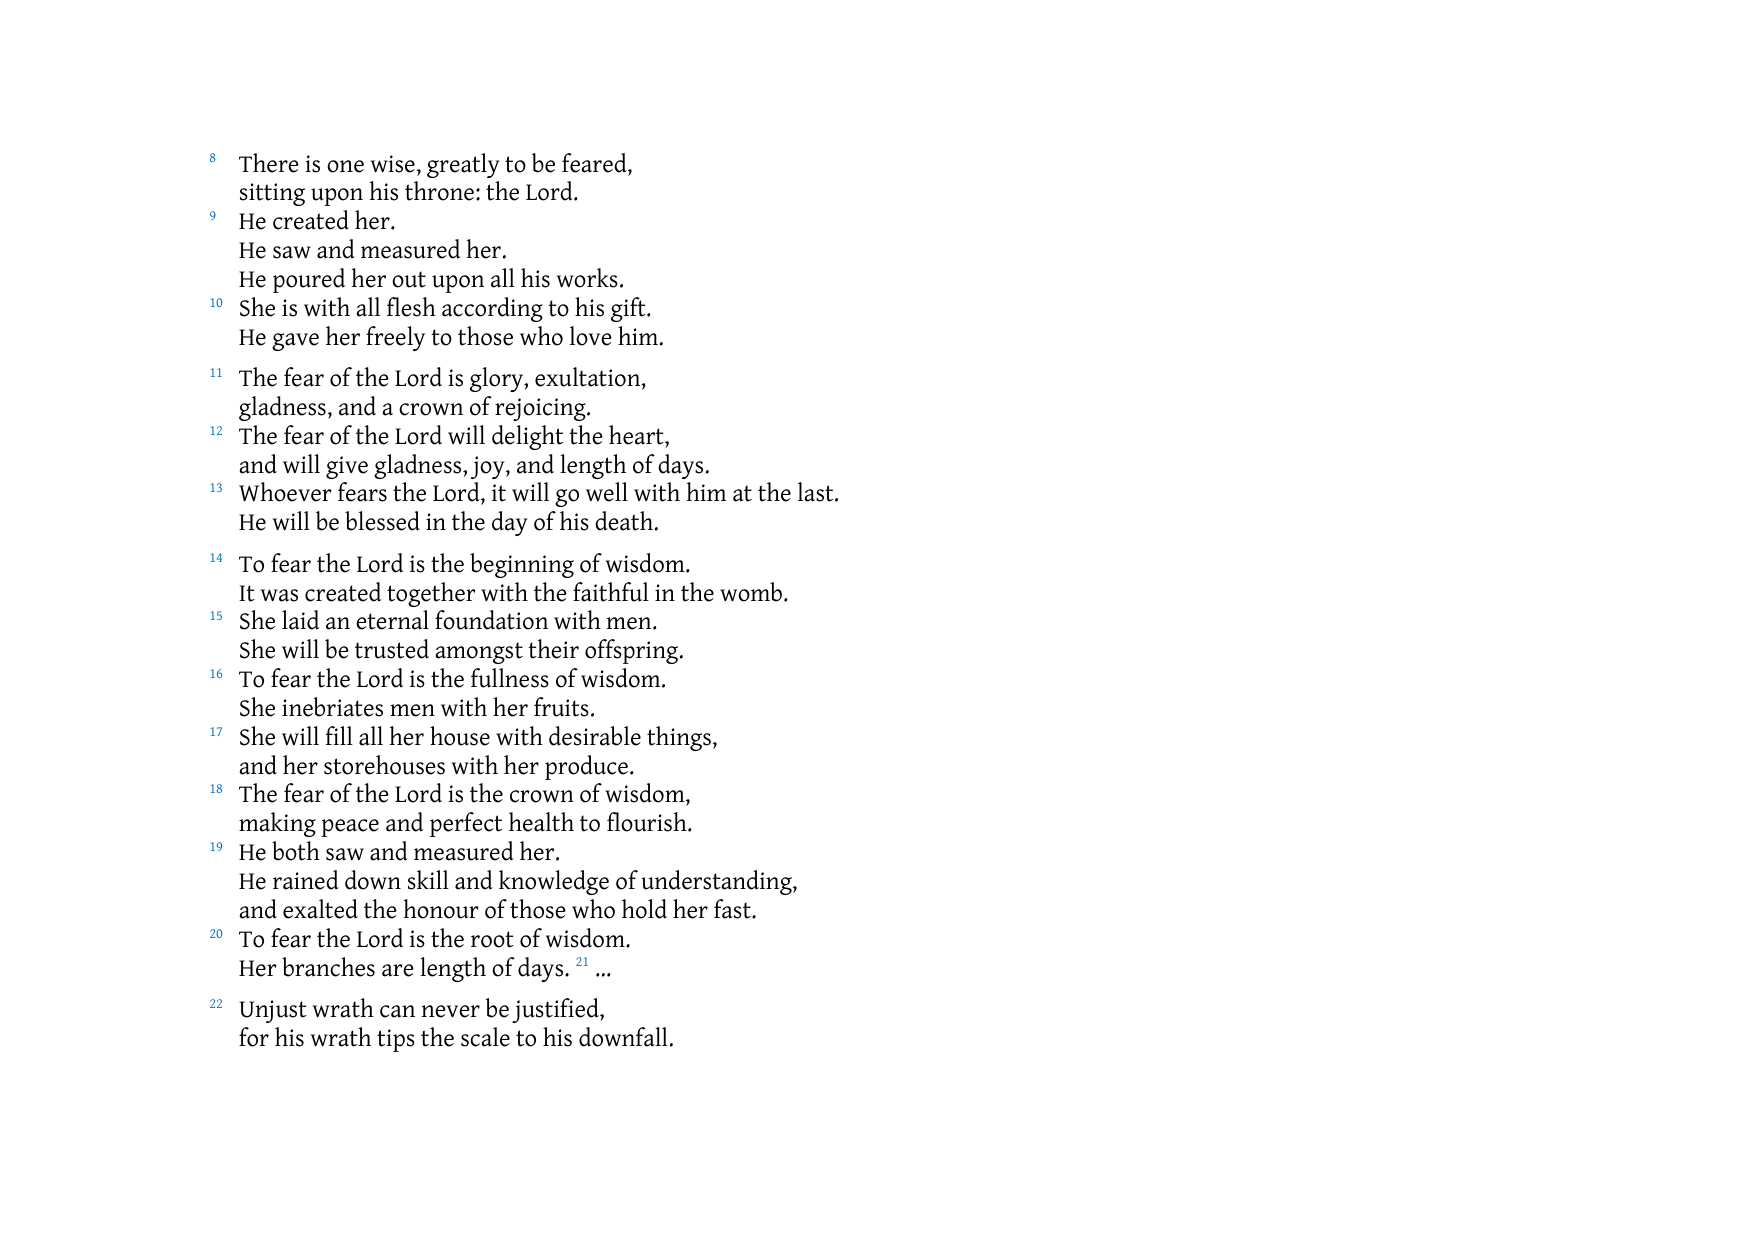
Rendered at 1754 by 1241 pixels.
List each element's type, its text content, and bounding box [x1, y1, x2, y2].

text 16 To fear the Lord is the fullness of wisdom. She inebriates men with her fruits. [209, 666, 1545, 723]
text 11 The fear of the Lord is glory, exultation, gladness, and a crown of rejoicing. [209, 364, 1545, 422]
text 14 To fear the Lord is the beginning of wisdom. It was created together with the faithful in the womb. [209, 550, 1545, 608]
text 19 He both saw and measured her. He rained down skill and knowledge of understanding, and exalted the honour of those who hold her fast. [209, 839, 1545, 925]
text 20 To fear the Lord is the root of wisdom. Her branches are length of days. 21 … [209, 925, 1545, 983]
text 15 She laid an eternal foundation with men. She will be trusted amongst their offspring. [209, 608, 1545, 666]
text 22 Unjust wrath can never be justified, for his wrath tips the scale to his downfall. [209, 995, 1545, 1053]
text 9 He created her. He saw and measured her. He poured her out upon all his works. [209, 208, 1545, 294]
text 17 She will fill all her house with desirable things, and her storehouses with her produce. [209, 723, 1545, 781]
text 13 Whoever fears the Lord, it will go well with him at the last. He will be blessed in the day of his death. [209, 480, 1545, 538]
text 8 There is one wise, greatly to be feared, sitting upon his throne: the Lord. [209, 150, 1545, 208]
text 10 She is with all flesh according to his gift. He gave her freely to those who love him. [209, 294, 1545, 352]
text 18 The fear of the Lord is the crown of wisdom, making peace and perfect health to flourish. [209, 781, 1545, 839]
text 12 The fear of the Lord will delight the heart, and will give gladness, joy, and length of days. [209, 422, 1545, 480]
